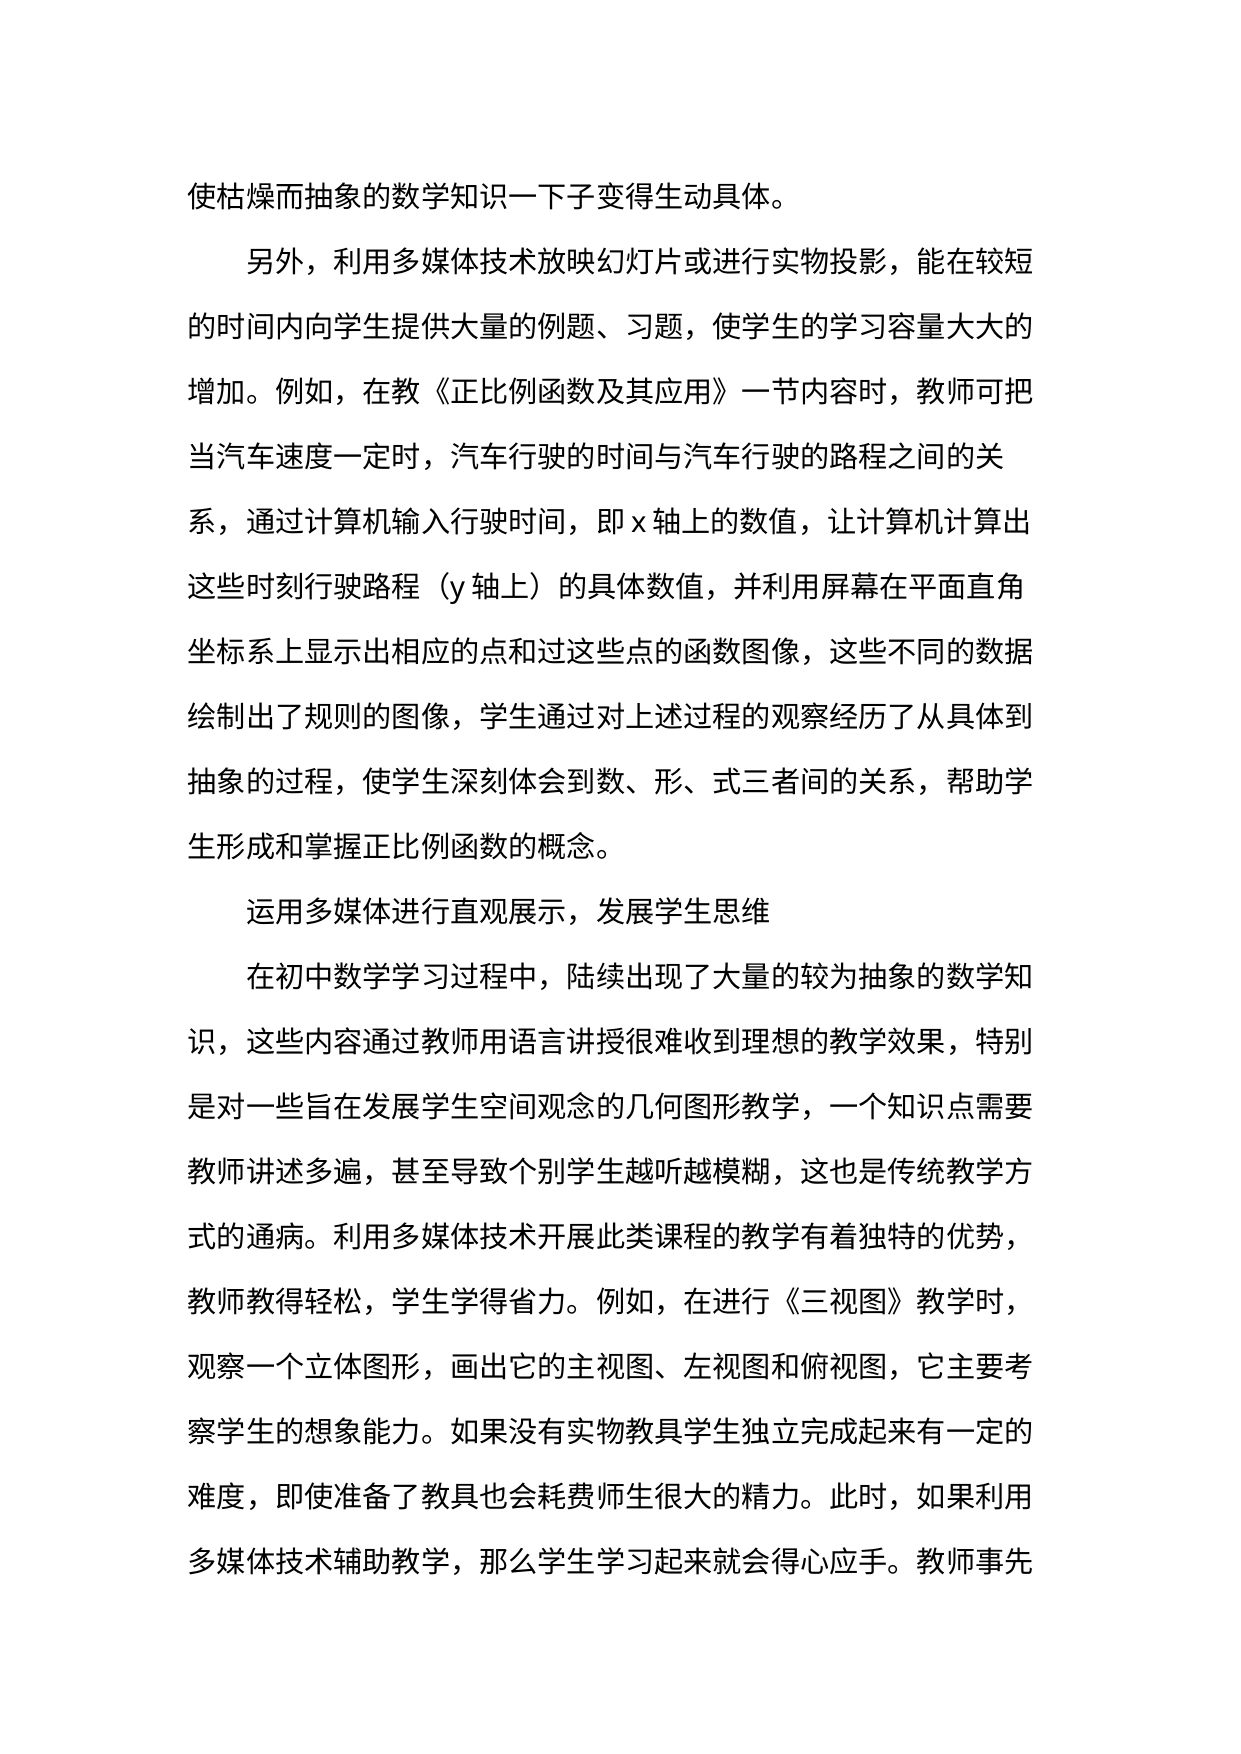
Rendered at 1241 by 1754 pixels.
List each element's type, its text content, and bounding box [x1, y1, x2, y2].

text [187, 942, 1053, 1592]
text 另外，利用多媒体技术放映幻灯片或进行实物投影，能在较短的时间内向学生提供大量的例题、习题，使学生的学习容量大大的增加。例如，在教《正比例函数及其应用》一节内容时，教师可把当汽车速度一定时，汽车行驶的时间与汽车行驶的路程之间的关系，通过计算机输入行驶时间，即x轴上的数值，让计算机计算出这些时刻行驶路程（y轴上）的具体数值，并利用屏幕在平面直角坐标系上显示出相应的点和过这些点的函数图像，这些不同的数据绘制出了规则的图像，学生通过对上述过程的观察经历了从具体到抽象的过程，使学生深刻体会到数、形、式三者间的关系，帮助学生形成和掌握正比例函数的概念。 [187, 227, 1053, 877]
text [187, 162, 1053, 227]
text 运用多媒体进行直观展示，发展学生思维 [187, 877, 1053, 942]
